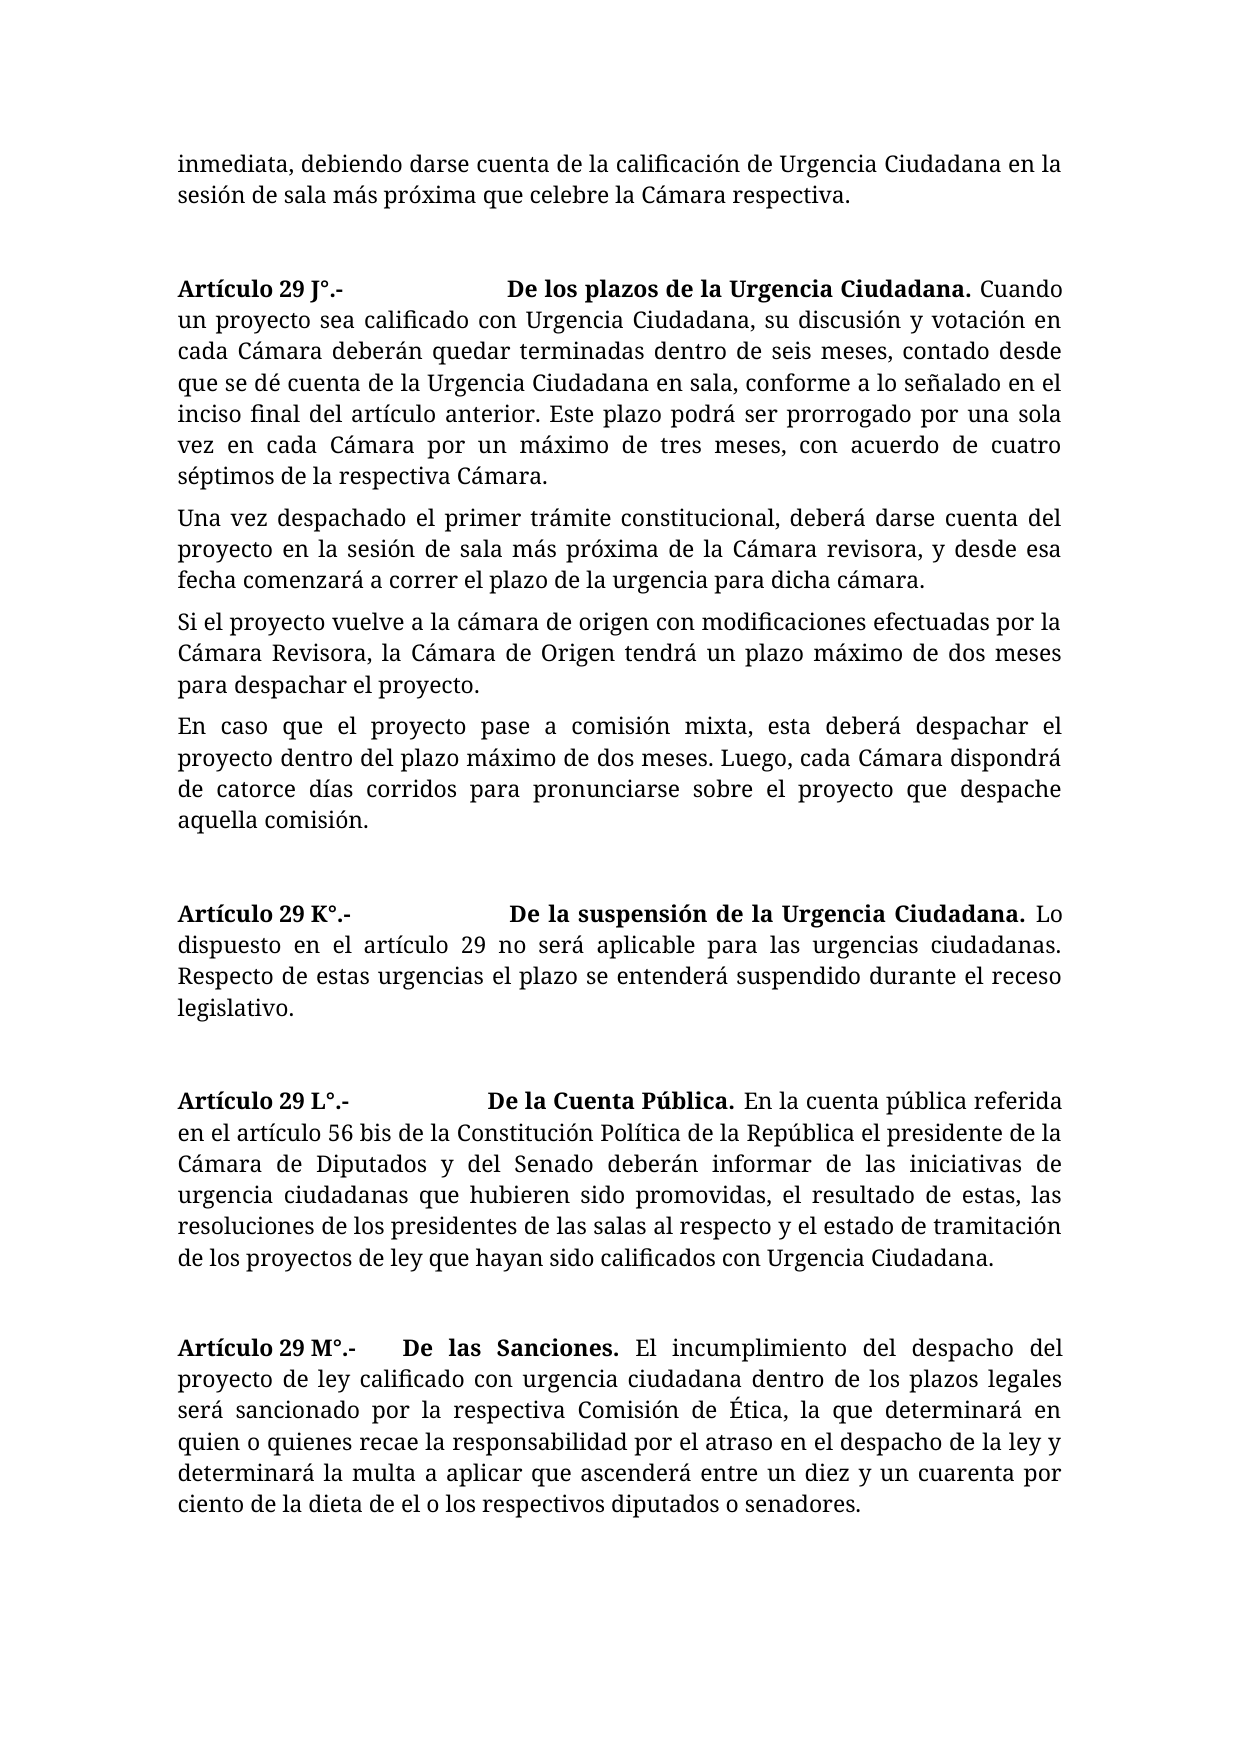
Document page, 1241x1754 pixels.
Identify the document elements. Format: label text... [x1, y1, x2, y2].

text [177, 148, 1063, 210]
text Si el proyecto vuelve a la cámara de origen con modificaciones efectuadas por la Cámara Revisora, la Cámara de Origen tendrá un plazo máximo de dos meses para despachar el proyecto. [177, 606, 1063, 700]
list De las Sanciones. El incumplimiento del despacho del proyecto de ley calificado con urgencia ciudadana dentro de los plazos legales será sancionado por la respectiva Comisión de Ética, la que determinará en quien o quienes recae la responsabilidad por el atraso en el despacho de la ley y determinará la multa a aplicar que ascenderá entre un diez y un cuarenta por ciento de la dieta de el o los respectivos diputados o senadores. [177, 1332, 1063, 1519]
text En caso que el proyecto pase a comisión mixta, esta deberá despachar el proyecto dentro del plazo máximo de dos meses. Luego, cada Cámara dispondrá de catorce días corridos para pronunciarse sobre el proyecto que despache aquella comisión. [177, 710, 1063, 835]
list De los plazos de la Urgencia Ciudadana. Cuando un proyecto sea calificado con Urgencia Ciudadana, su discusión y votación en cada Cámara deberán quedar terminadas dentro de seis meses, contado desde que se dé cuenta de la Urgencia Ciudadana en sala, conforme a lo señalado en el inciso final del artículo anterior. Este plazo podrá ser prorrogado por una sola vez en cada Cámara por un máximo de tres meses, con acuerdo de cuatro séptimos de la respectiva Cámara. [177, 273, 1063, 491]
list De la Cuenta Pública. En la cuenta pública referida en el artículo 56 bis de la Constitución Política de la República el presidente de la Cámara de Diputados y del Senado deberán informar de las iniciativas de urgencia ciudadanas que hubieren sido promovidas, el resultado de estas, las resoluciones de los presidentes de las salas al respecto y el estado de tramitación de los proyectos de ley que hayan sido calificados con Urgencia Ciudadana. [177, 1085, 1063, 1273]
text Una vez despachado el primer trámite constitucional, deberá darse cuenta del proyecto en la sesión de sala más próxima de la Cámara revisora, y desde esa fecha comenzará a correr el plazo de la urgencia para dicha cámara. [177, 502, 1063, 596]
list De la suspensión de la Urgencia Ciudadana. Lo dispuesto en el artículo 29 no será aplicable para las urgencias ciudadanas. Respecto de estas urgencias el plazo se entenderá suspendido durante el receso legislativo. [177, 898, 1063, 1023]
